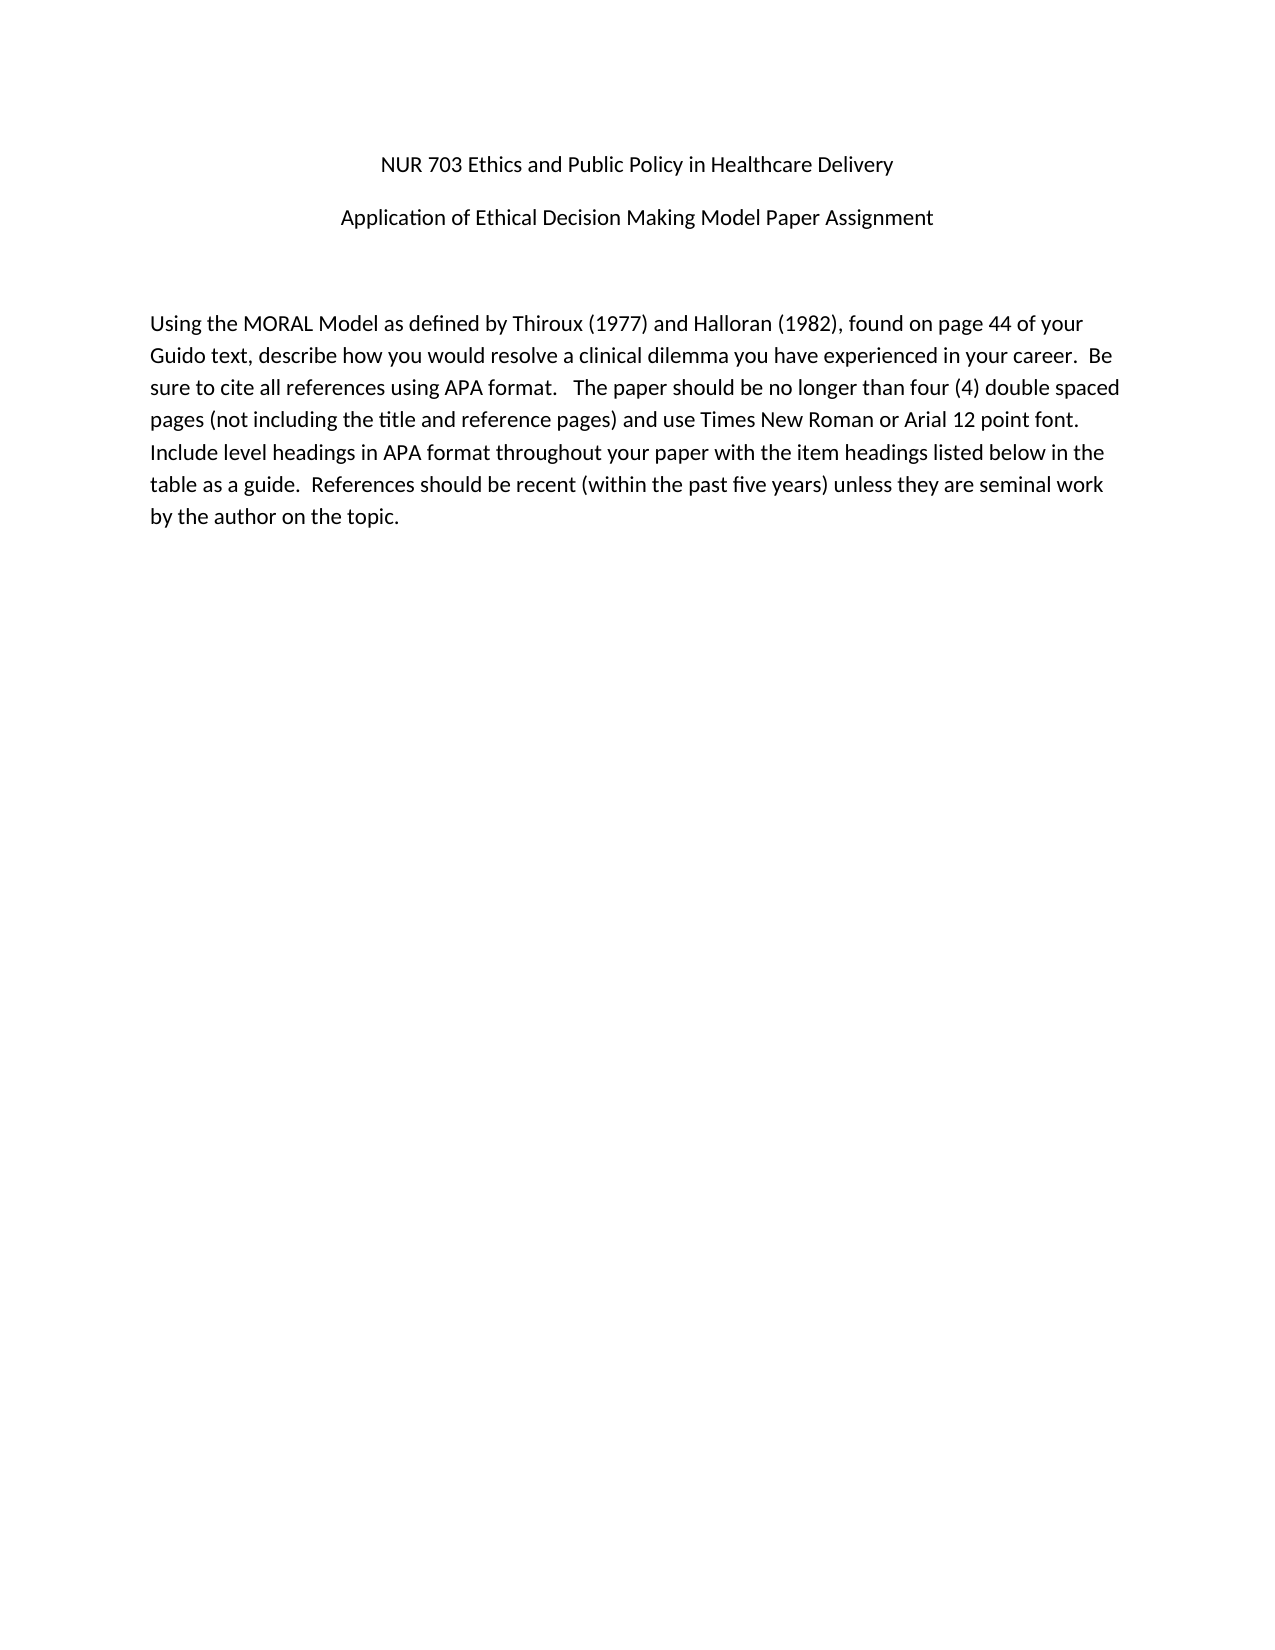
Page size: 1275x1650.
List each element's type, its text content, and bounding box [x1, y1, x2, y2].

text Using the MORAL Model as defined by Thiroux (1977) and Halloran (1982), found on page 44 of your Guido text, describe how you would resolve a clinical dilemma you have experienced in your career. Be sure to cite all references using APA format. The paper should be no longer than four (4) double spaced pages (not including the title and reference pages) and use Times New Roman or Arial 12 point font. Include level headings in APA format throughout your paper with the item headings listed below in the table as a guide. References should be recent (within the past five years) unless they are seminal work by the author on the topic. [150, 309, 1125, 530]
text NUR 703 Ethics and Public Policy in Healthcare Delivery [150, 150, 1125, 178]
text Application of Ethical Decision Making Model Paper Assignment [150, 203, 1125, 231]
